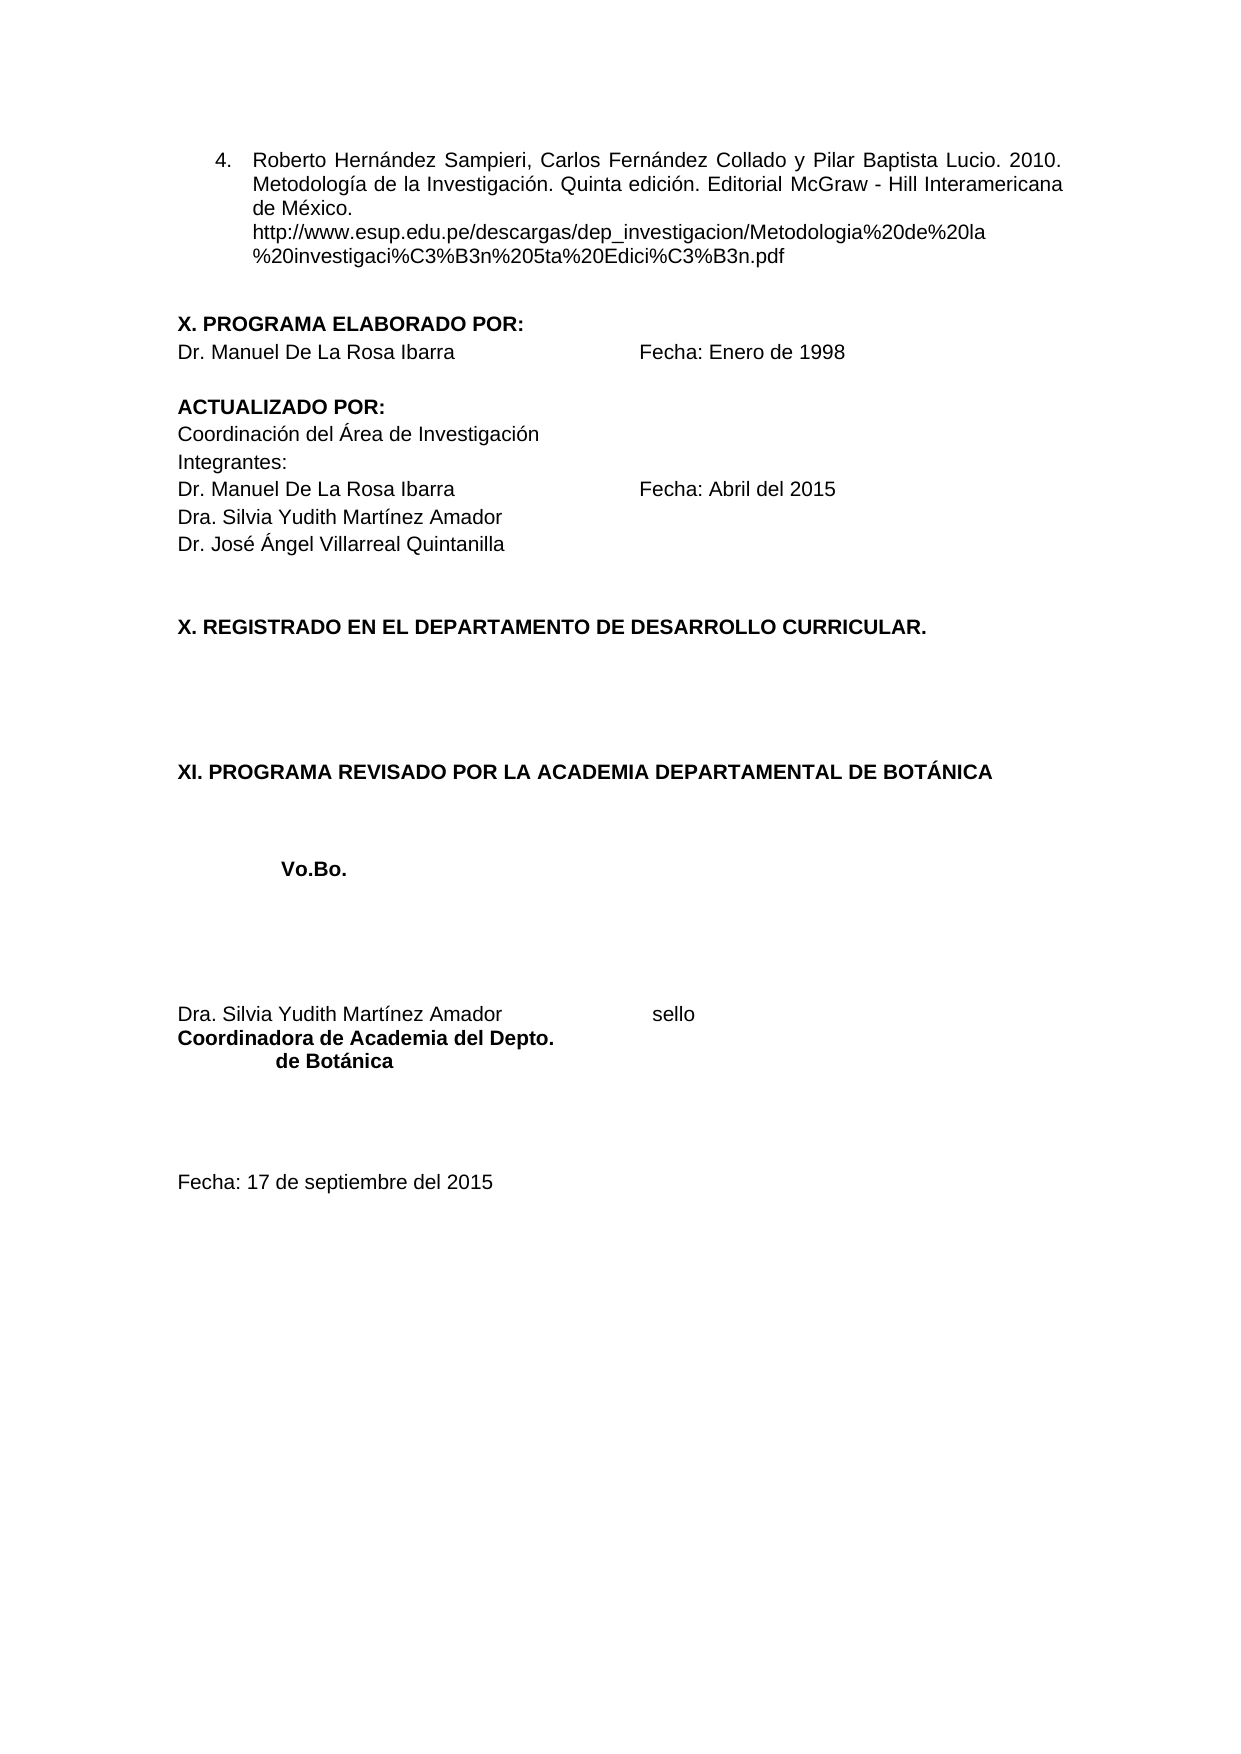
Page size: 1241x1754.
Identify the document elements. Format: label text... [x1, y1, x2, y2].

text http://www.esup.edu.pe/descargas/dep_investigacion/Metodologia%20de%20la%20investigaci%C3%B3n%205ta%20Edici%C3%B3n.pdf [252, 219, 1063, 267]
text X. REGISTRADO EN EL DEPARTAMENTO DE DESARROLLO CURRICULAR. [177, 615, 1053, 639]
text XI. PROGRAMA REVISADO POR LA ACADEMIA DEPARTAMENTAL DE BOTÁNICA [177, 760, 1053, 784]
text Fecha: 17 de septiembre del 2015 [177, 1170, 1063, 1194]
text Dra. Silvia Yudith Martínez Amador sello [177, 1001, 1063, 1025]
text Coordinadora de Academia del Depto. [177, 1025, 1063, 1049]
table_header X. PROGRAMA ELABORADO POR: Dr. Manuel De La Rosa Ibarra Fecha: Enero de 1998 ACTUALIZADO POR: Coordinación del Área de Investigación Integrantes: Dr. Manuel De La Rosa Ibarra Fecha: Abril del 2015 Dra. Silvia Yudith Martínez Amador Dr. José Ángel Villarreal Quintanilla [166, 312, 1074, 615]
text Vo.Bo. [177, 856, 1063, 880]
text de Botánica [177, 1049, 1063, 1073]
list Roberto Hernández Sampieri, Carlos Fernández Collado y Pilar Baptista Lucio. 2010. Metodología de la Investigación. Quinta edición. Editorial McGraw - Hill Interamericana de México. [215, 148, 1063, 219]
